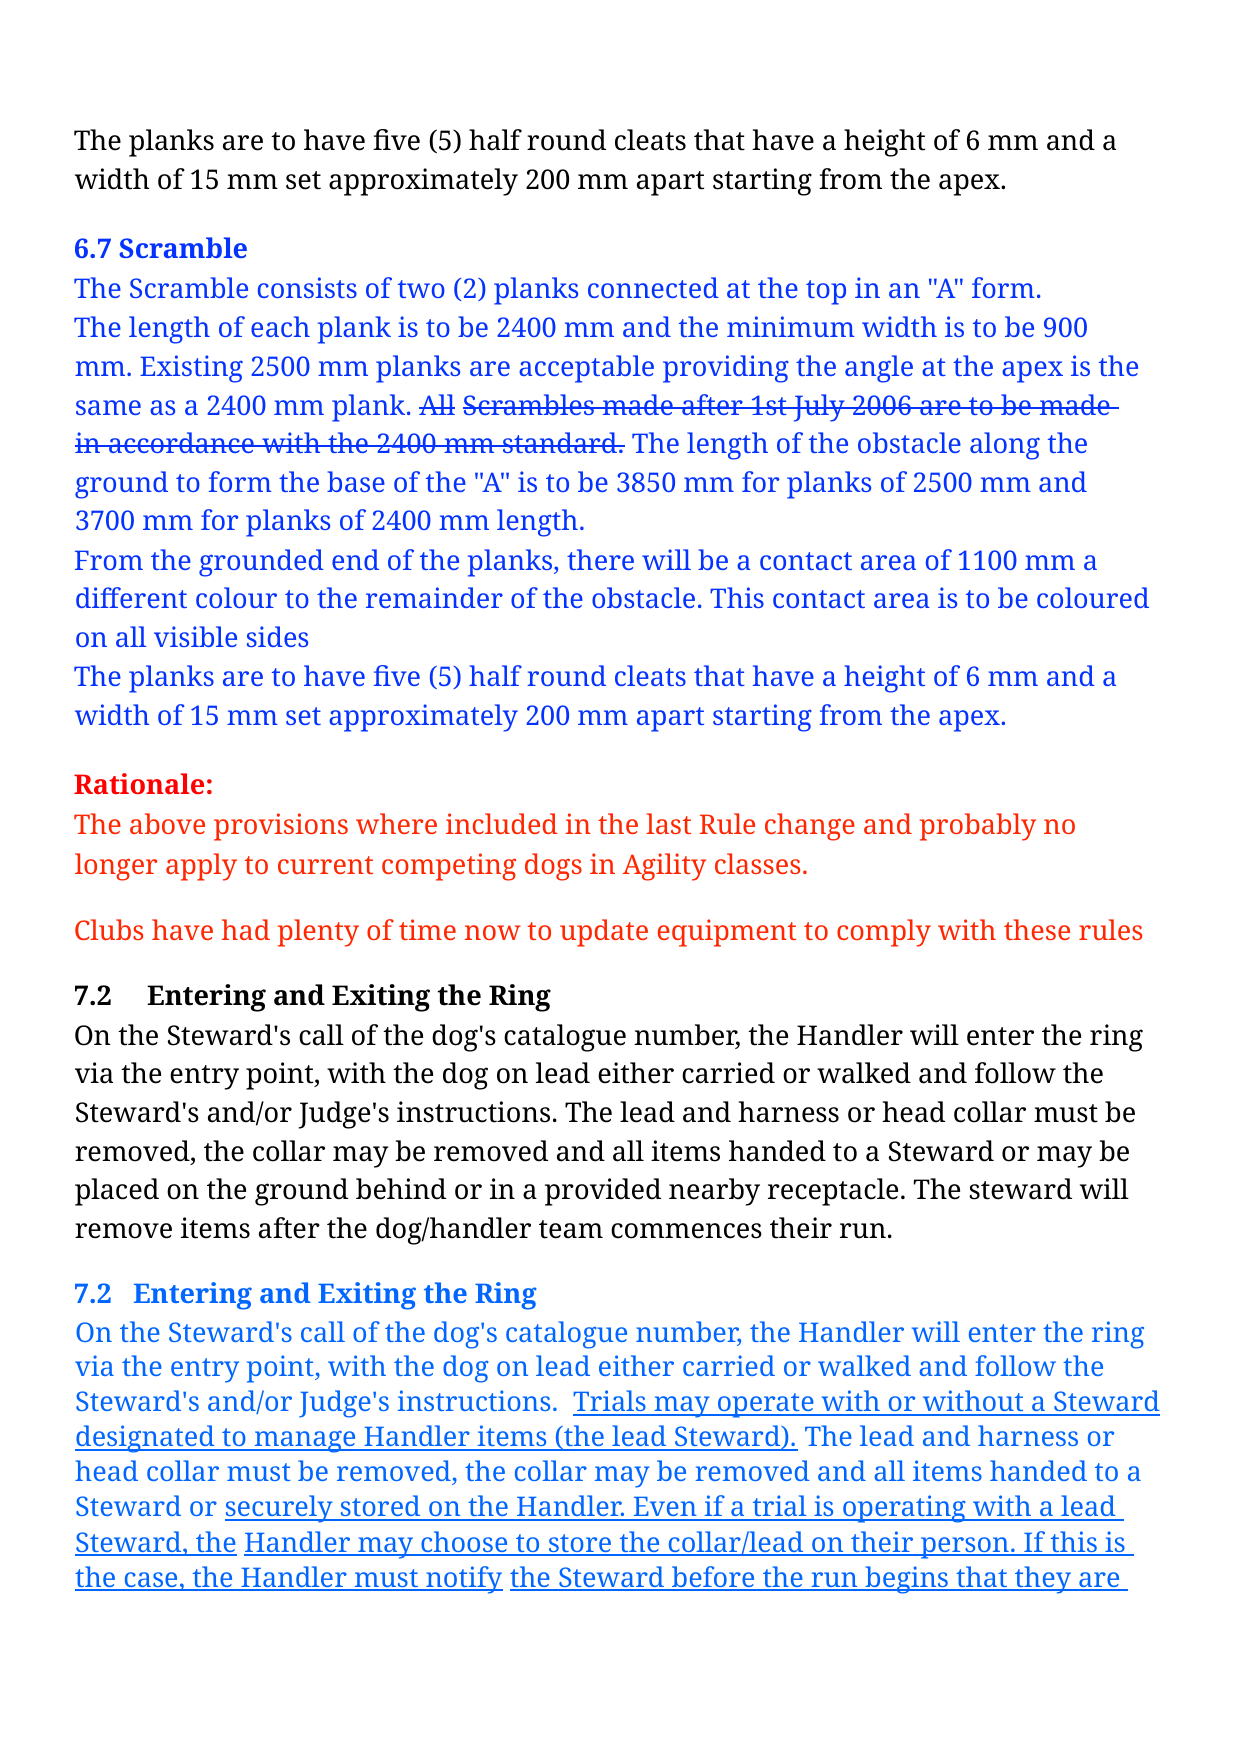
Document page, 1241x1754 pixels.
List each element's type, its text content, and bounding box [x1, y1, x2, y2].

subtitle 7.2 Entering and Exiting the Ring [73, 1274, 1165, 1311]
text On the Steward's call of the dog's catalogue number, the Handler will enter the ring via the entry point, with the dog on lead either carried or walked and follow the Steward's and/or Judge's instructions. The lead and harness or head collar must be removed, the collar may be removed and all items handed to a Steward or may be placed on the ground behind or in a provided nearby receptacle. The steward will remove items after the dog/handler team commences their run. [73, 1016, 1165, 1246]
text Rationale: [73, 765, 1165, 802]
subtitle 7.2 Entering and Exiting the Ring [73, 976, 1165, 1013]
text Clubs have had plenty of time now to update equipment to comply with these rules [73, 911, 1165, 948]
text The Scramble consists of two (2) planks connected at the top in an "A" form. [73, 269, 1165, 306]
text The planks are to have five (5) half round cleats that have a height of 6 mm and a width of 15 mm set approximately 200 mm apart starting from the apex. [73, 657, 1165, 733]
subtitle 6.7 Scramble [73, 230, 1165, 267]
text The planks are to have five (5) half round cleats that have a height of 6 mm and a width of 15 mm set approximately 200 mm apart starting from the apex. [73, 122, 1165, 197]
text From the grounded end of the planks, there will be a contact area of 1100 mm a different colour to the remainder of the obstacle. This contact area is to be coloured on all visible sides [73, 541, 1165, 655]
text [75, 1314, 1165, 1595]
text The above provisions where included in the last Rule change and probably no longer apply to current competing dogs in Agility classes. [73, 805, 1165, 882]
